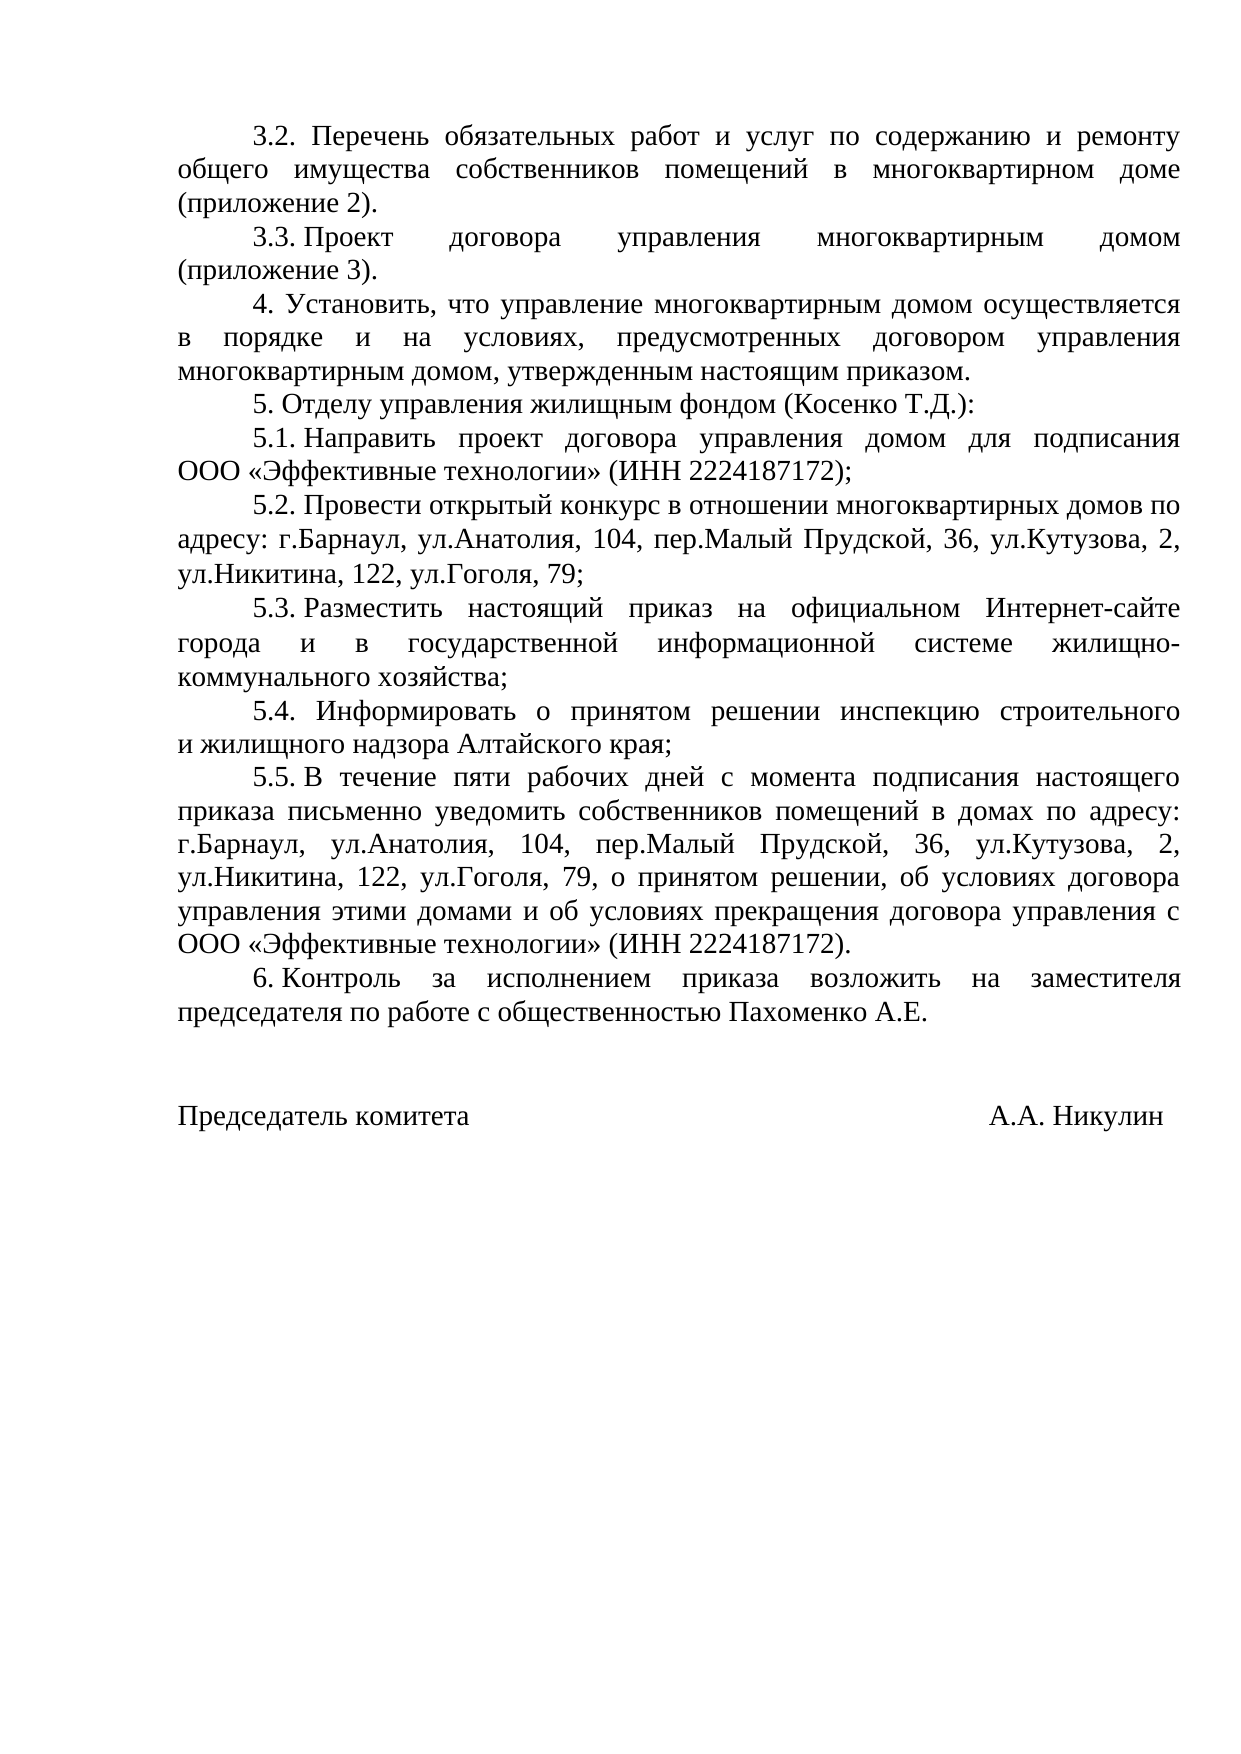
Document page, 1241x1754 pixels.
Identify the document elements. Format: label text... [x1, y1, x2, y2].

text Председатель комитета А.А. Никулин [177, 1097, 1181, 1132]
text 3.2. Перечень обязательных работ и услуг по содержанию и ремонту общего имущества собственников помещений в многоквартирном доме (приложение 2). [177, 118, 1181, 219]
text 3.3. Проект договора управления многоквартирным домом (приложение 3). [177, 219, 1181, 286]
text 5.2. Провести открытый конкурс в отношении многоквартирных домов по адресу: г.Барнаул, ул.Анатолия, 104, пер.Малый Прудской, 36, ул.Кутузова, 2, ул.Никитина, 122, ул.Гоголя, 79; [177, 487, 1181, 590]
text 5.3. Разместить настоящий приказ на официальном Интернет-сайте города и в государственной информационной системе жилищно-коммунального хозяйства; [177, 590, 1181, 693]
text 5.1. Направить проект договора управления домом для подписания ООО «Эффективные технологии» (ИНН 2224187172); [177, 420, 1181, 487]
text 4. Установить, что управление многоквартирным домом осуществляется в порядке и на условиях, предусмотренных договором управления многоквартирным домом, утвержденным настоящим приказом. [177, 286, 1181, 386]
text 6. Контроль за исполнением приказа возложить на заместителя председателя по работе с общественностью Пахоменко А.Е. [177, 960, 1181, 1029]
text 5.4. Информировать о принятом решении инспекцию строительного и жилищного надзора Алтайского края; [177, 693, 1181, 760]
text 5.5. В течение пяти рабочих дней с момента подписания настоящего приказа письменно уведомить собственников помещений в домах по адресу: г.Барнаул, ул.Анатолия, 104, пер.Малый Прудской, 36, ул.Кутузова, 2, ул.Никитина, 122, ул.Гоголя, 79, о принятом решении, об условиях договора управления этими домами и об условиях прекращения договора управления с ООО «Эффективные технологии» (ИНН 2224187172). [177, 760, 1181, 960]
text 5. Отделу управления жилищным фондом (Косенко Т.Д.): [177, 386, 1181, 420]
